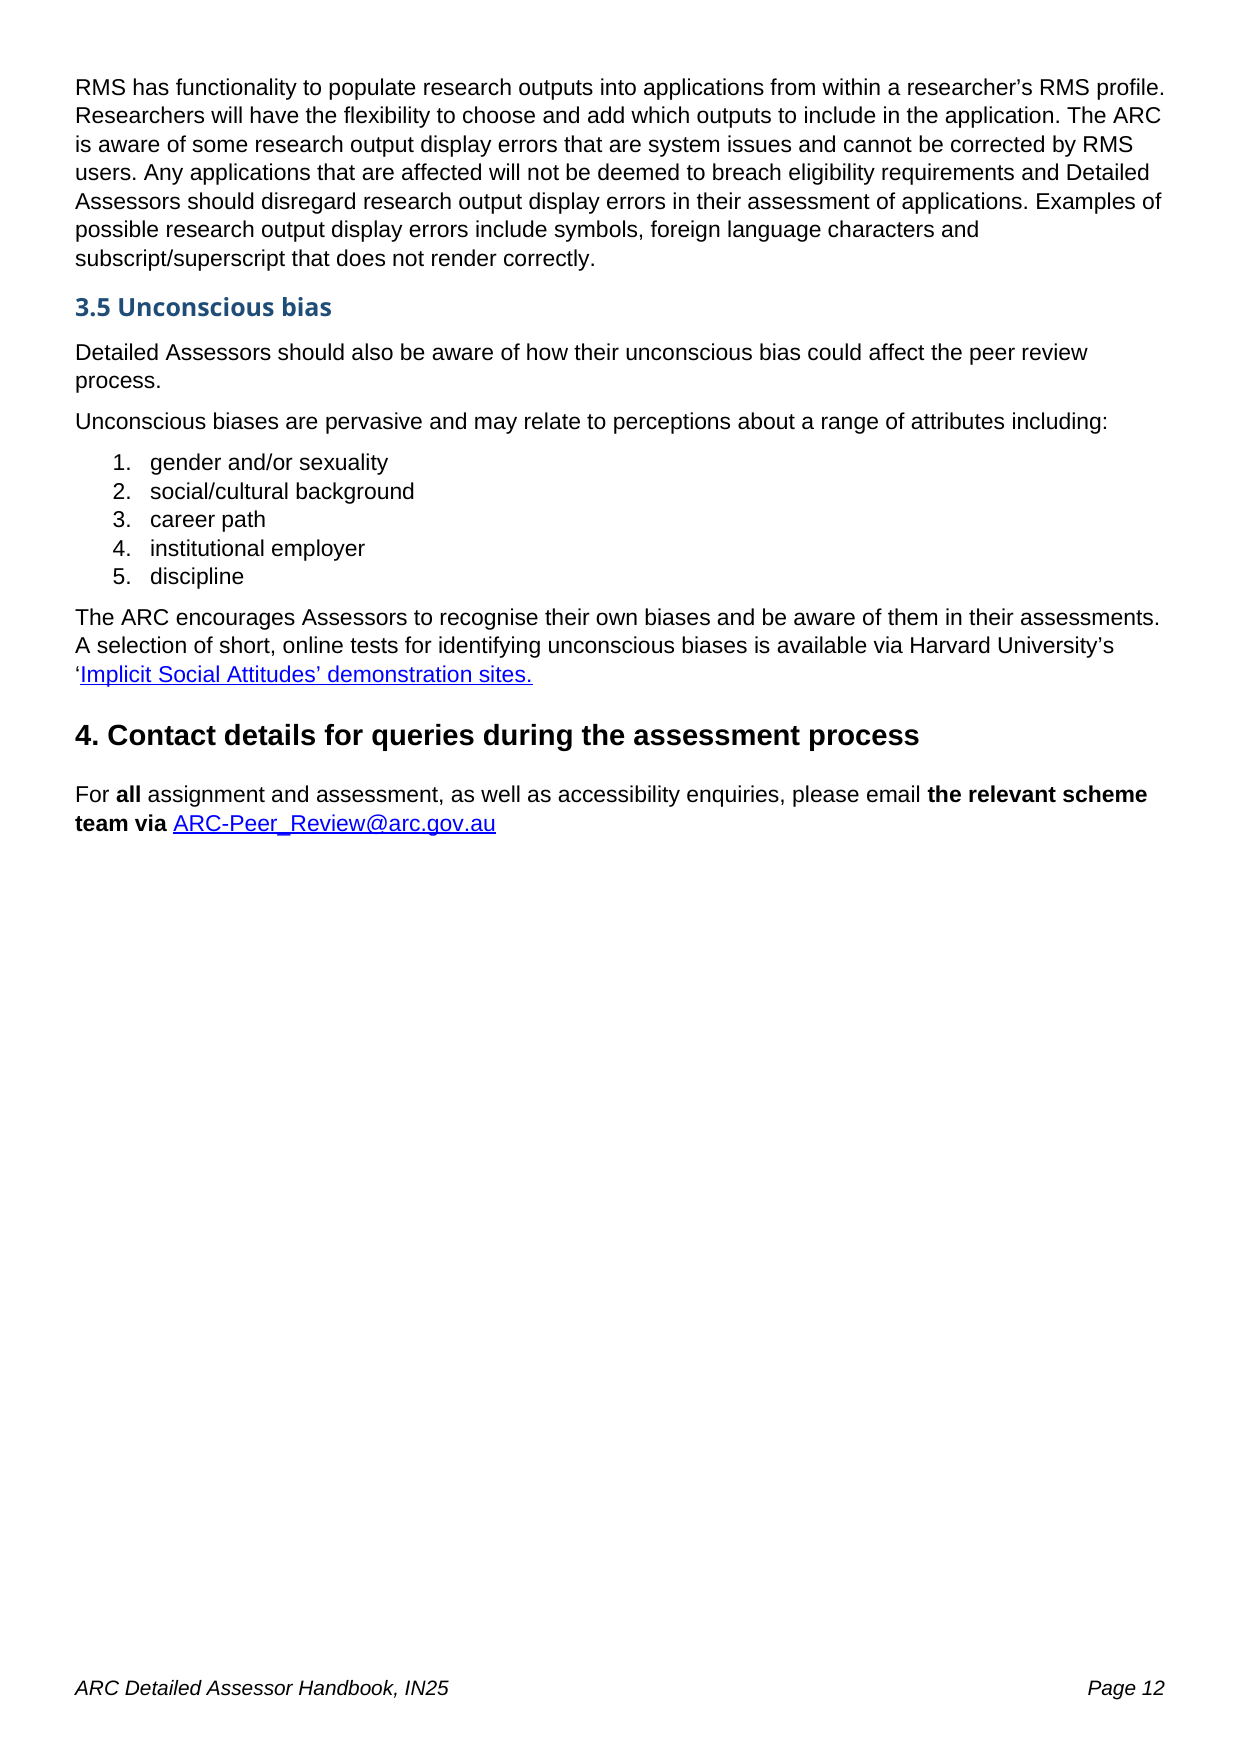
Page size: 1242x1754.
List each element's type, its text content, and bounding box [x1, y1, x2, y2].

subtitle 3.5 Unconscious bias [75, 289, 1167, 324]
list discipline [112, 563, 1167, 589]
text For all assignment and assessment, as well as accessibility enquiries, please email the relevant scheme team via ARC-Peer_Review@arc.gov.au [75, 781, 1167, 836]
list social/cultural background [112, 478, 1167, 504]
text RMS has functionality to populate research outputs into applications from within a researcher’s RMS profile. Researchers will have the flexibility to choose and add which outputs to include in the application. The ARC is aware of some research output display errors that are system issues and cannot be corrected by RMS users. Any applications that are affected will not be deemed to breach eligibility requirements and Detailed Assessors should disregard research output display errors in their assessment of applications. Examples of possible research output display errors include symbols, foreign language characters and subscript/superscript that does not render correctly. [75, 74, 1167, 271]
text The ARC encourages Assessors to recognise their own biases and be aware of them in their assessments. A selection of short, online tests for identifying unconscious biases is available via Harvard University’s ‘Implicit Social Attitudes’ demonstration sites. [75, 604, 1167, 687]
list gender and/or sexuality [112, 449, 1167, 476]
list career path [112, 506, 1167, 532]
list institutional employer [112, 534, 1167, 561]
subtitle 4. Contact details for queries during the assessment process [75, 718, 1167, 752]
text Unconscious biases are pervasive and may relate to perceptions about a range of attributes including: [75, 408, 1167, 434]
text Detailed Assessors should also be aware of how their unconscious bias could affect the peer review process. [75, 339, 1167, 394]
